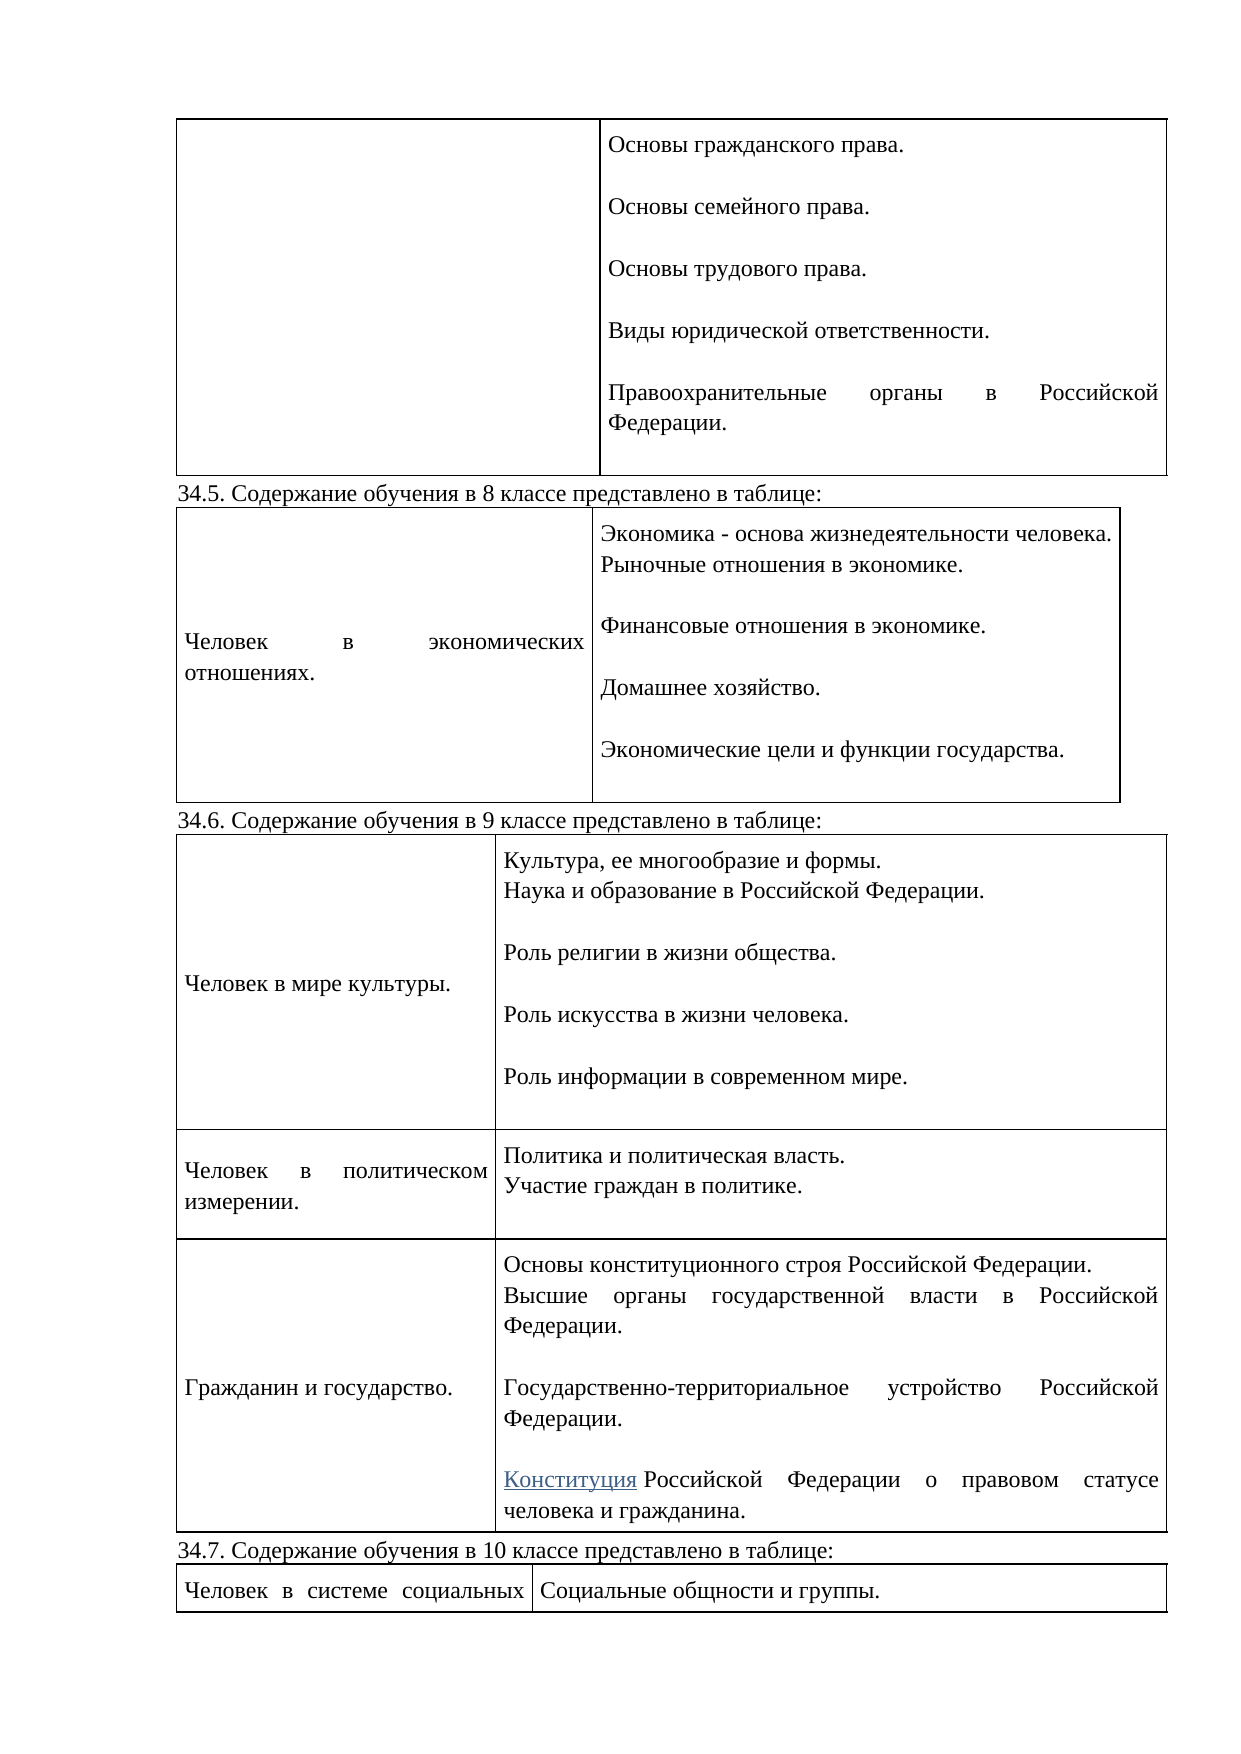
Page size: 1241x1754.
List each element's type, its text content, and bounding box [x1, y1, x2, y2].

text 34.5. Содержание обучения в 8 классе представлено в таблице: [177, 476, 1152, 507]
table_header Экономика - основа жизнедеятельности человека. Рыночные отношения в экономике. Финансовые отношения в экономике. Домашнее хозяйство. Экономические цели и функции государства. [593, 508, 1119, 802]
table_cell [177, 120, 599, 475]
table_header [533, 1565, 1166, 1611]
table_header Культура, ее многообразие и формы. Наука и образование в Российской Федерации. Роль религии в жизни общества. Роль искусства в жизни человека. Роль информации в современном мире. [496, 835, 1166, 1128]
table_header Человек в мире культуры. [177, 835, 495, 1128]
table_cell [601, 120, 1166, 475]
table_cell Политика и политическая власть. Участие граждан в политике. [496, 1130, 1166, 1238]
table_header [177, 1565, 532, 1611]
table_cell Человек в политическом измерении. [177, 1130, 495, 1238]
table_header Человек в экономических отношениях. [177, 508, 592, 802]
text 34.6. Содержание обучения в 9 классе представлено в таблице: [177, 803, 1152, 834]
table_cell Основы конституционного строя Российской Федерации. Высшие органы государственной власти в Российской Федерации. Государственно-территориальное устройство Российской Федерации. Конституция Российской Федерации о правовом статусе человека и гражданина. [496, 1240, 1166, 1531]
text 34.7. Содержание обучения в 10 классе представлено в таблице: [177, 1533, 1152, 1563]
table_cell Гражданин и государство. [177, 1240, 495, 1531]
